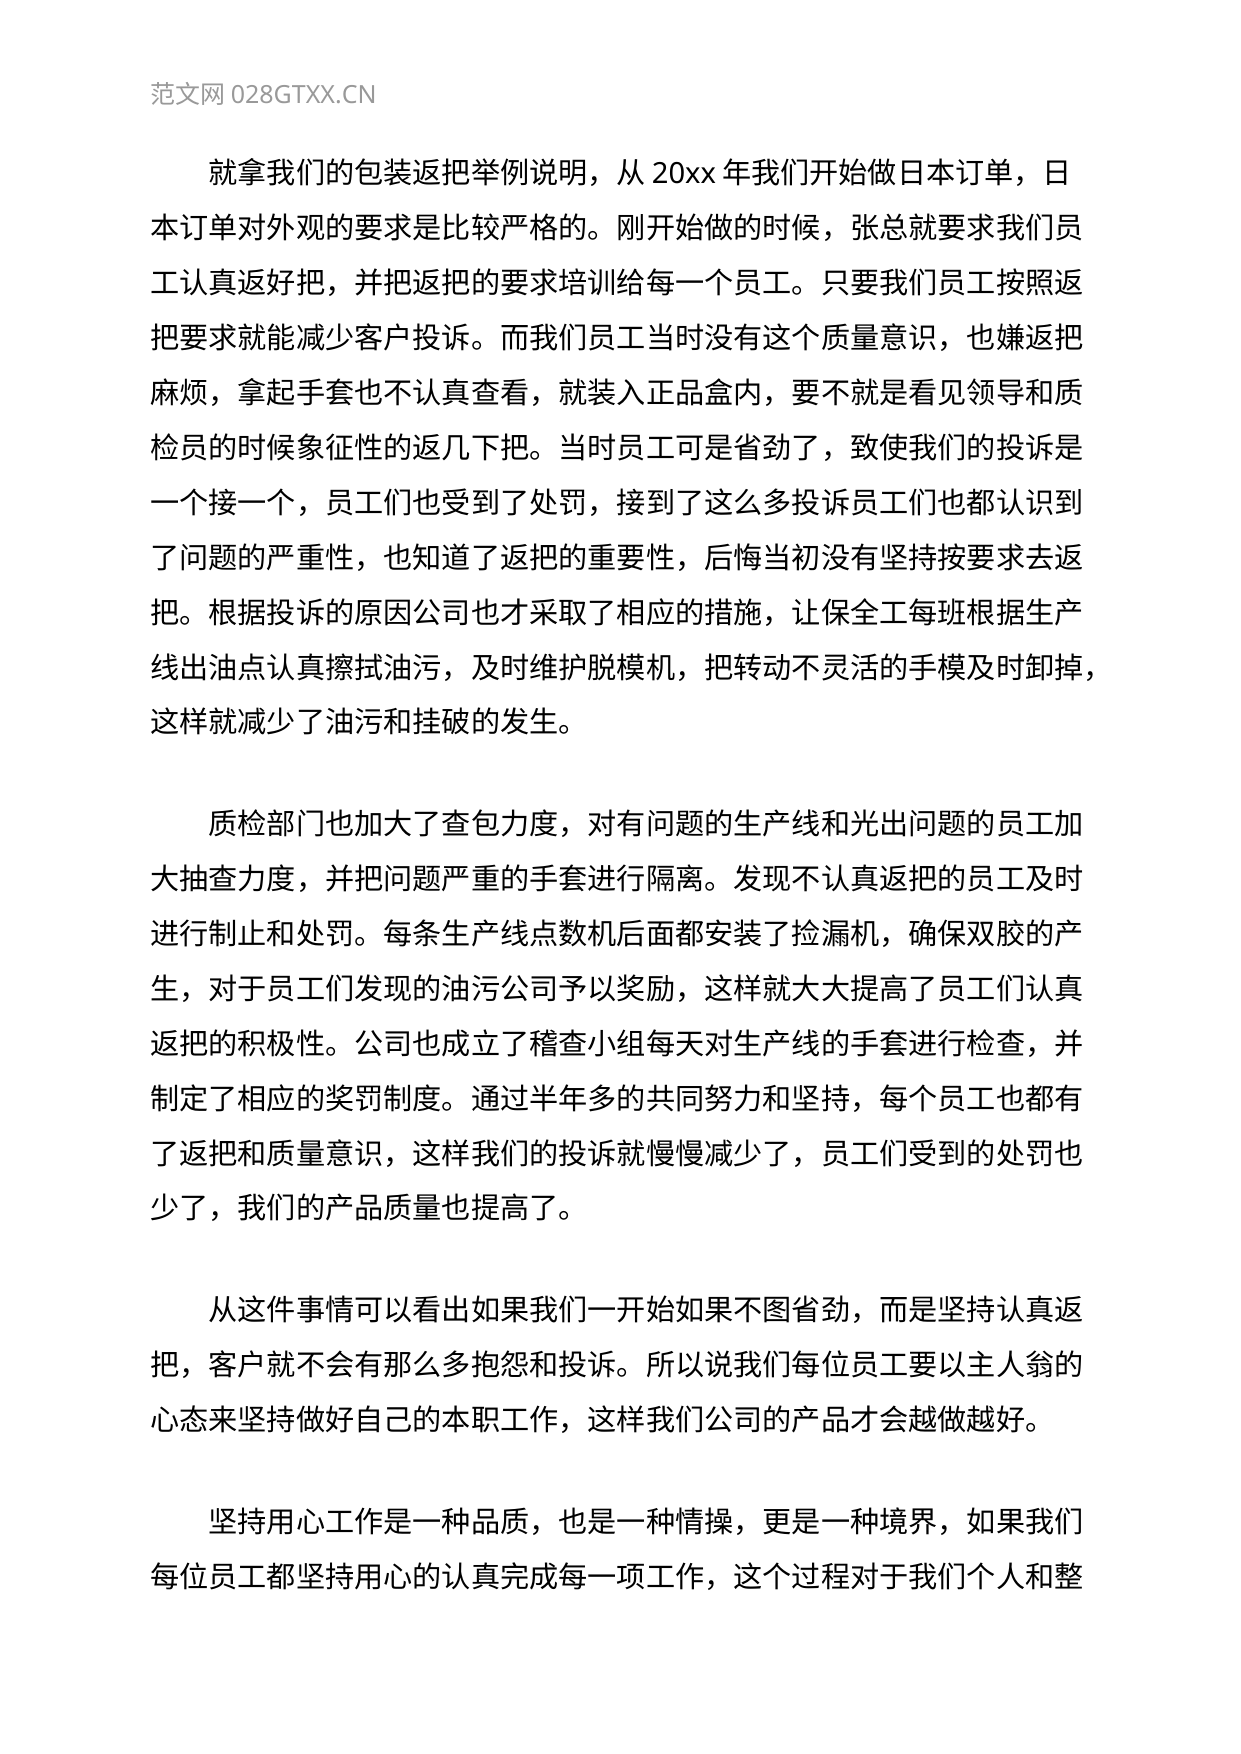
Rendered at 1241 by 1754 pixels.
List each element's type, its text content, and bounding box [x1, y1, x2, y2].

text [150, 1498, 1090, 1596]
text 质检部门也加大了查包力度，对有问题的生产线和光出问题的员工加大抽查力度，并把问题严重的手套进行隔离。发现不认真返把的员工及时进行制止和处罚。每条生产线点数机后面都安装了捡漏机，确保双胶的产生，对于员工们发现的油污公司予以奖励，这样就大大提高了员工们认真返把的积极性。公司也成立了稽查小组每天对生产线的手套进行检查，并制定了相应的奖罚制度。通过半年多的共同努力和坚持，每个员工也都有了返把和质量意识，这样我们的投诉就慢慢减少了，员工们受到的处罚也少了，我们的产品质量也提高了。 [150, 801, 1090, 1227]
text 从这件事情可以看出如果我们一开始如果不图省劲，而是坚持认真返把，客户就不会有那么多抱怨和投诉。所以说我们每位员工要以主人翁的心态来坚持做好自己的本职工作，这样我们公司的产品才会越做越好。 [150, 1287, 1090, 1439]
text 就拿我们的包装返把举例说明，从20xx年我们开始做日本订单，日本订单对外观的要求是比较严格的。刚开始做的时候，张总就要求我们员工认真返好把，并把返把的要求培训给每一个员工。只要我们员工按照返把要求就能减少客户投诉。而我们员工当时没有这个质量意识，也嫌返把麻烦，拿起手套也不认真查看，就装入正品盒内，要不就是看见领导和质检员的时候象征性的返几下把。当时员工可是省劲了，致使我们的投诉是一个接一个，员工们也受到了处罚，接到了这么多投诉员工们也都认识到了问题的严重性，也知道了返把的重要性，后悔当初没有坚持按要求去返把。根据投诉的原因公司也才采取了相应的措施，让保全工每班根据生产线出油点认真擦拭油污，及时维护脱模机，把转动不灵活的手模及时卸掉，这样就减少了油污和挂破的发生。 [150, 150, 1090, 741]
